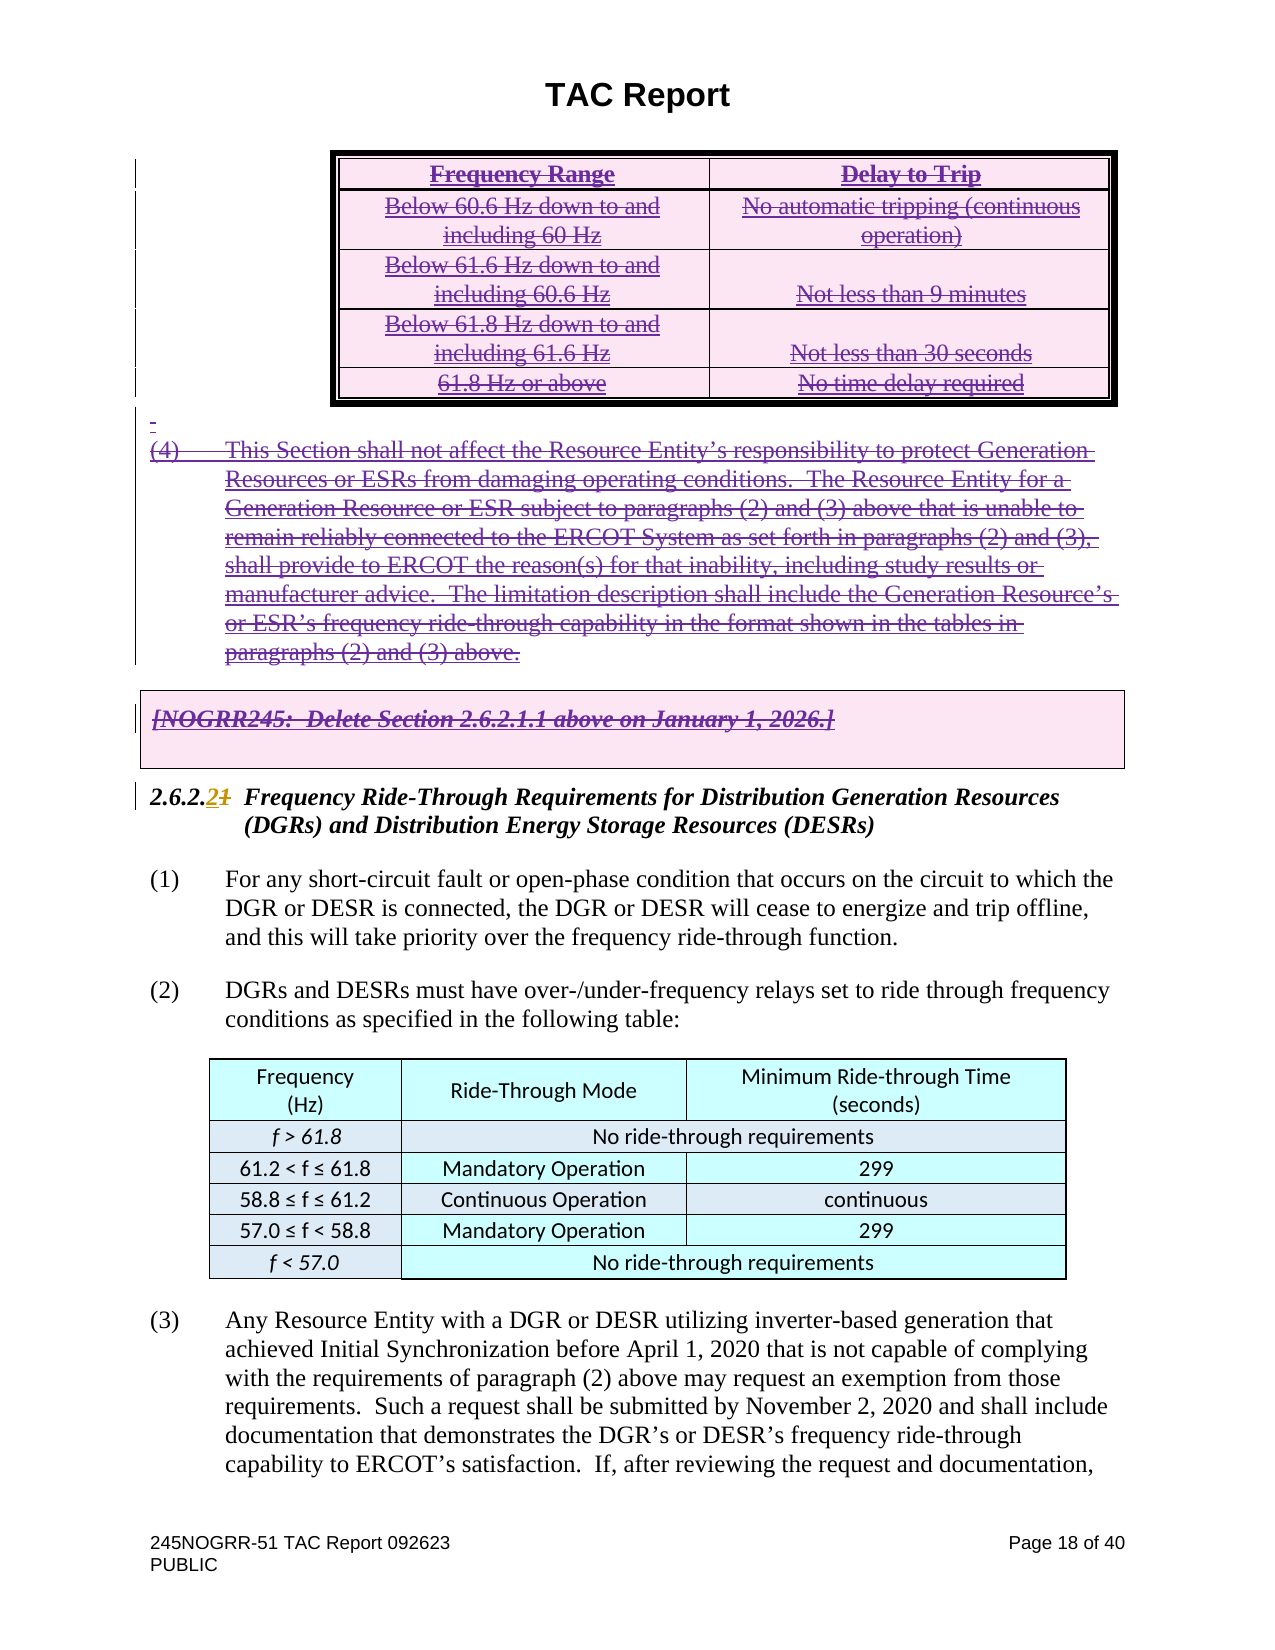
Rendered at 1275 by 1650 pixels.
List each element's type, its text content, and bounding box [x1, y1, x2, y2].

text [150, 1305, 1125, 1478]
table_header Minimum Ride-through Time (seconds) [687, 1060, 1065, 1120]
table_cell continuous [687, 1184, 1065, 1214]
table_cell No ride-through requirements [402, 1246, 1065, 1278]
table_cell No ride-through requirements [402, 1121, 1065, 1152]
text 2.6.2. Frequency Ride-Through Requirements for Distribution Generation Resources (DGRs) and Distribution Energy Storage Resources (DESRs) [150, 782, 1125, 839]
table_cell f < 57.0 [210, 1246, 401, 1278]
table_header Frequency (Hz) [210, 1060, 401, 1120]
table_cell Mandatory Operation [402, 1153, 686, 1183]
table_cell Continuous Operation [402, 1184, 686, 1214]
table_cell 299 [687, 1153, 1065, 1183]
table_cell f > 61.8 [210, 1121, 401, 1152]
table_cell 61.2 < f ≤ 61.8 [210, 1153, 401, 1183]
text (2) DGRs and DESRs must have over-/under-frequency relays set to ride through frequency conditions as specified in the following table: [150, 975, 1125, 1033]
text (1) For any short-circuit fault or open-phase condition that occurs on the circuit to which the DGR or DESR is connected, the DGR or DESR will cease to energize and trip offline, and this will take priority over the frequency ride-through function. [150, 864, 1125, 950]
table_cell 58.8 ≤ f ≤ 61.2 [210, 1184, 401, 1214]
table_cell Mandatory Operation [402, 1215, 686, 1245]
table_cell 57.0 ≤ f < 58.8 [210, 1215, 401, 1245]
table_header Ride-Through Mode [402, 1060, 686, 1120]
table_cell 299 [687, 1215, 1065, 1245]
